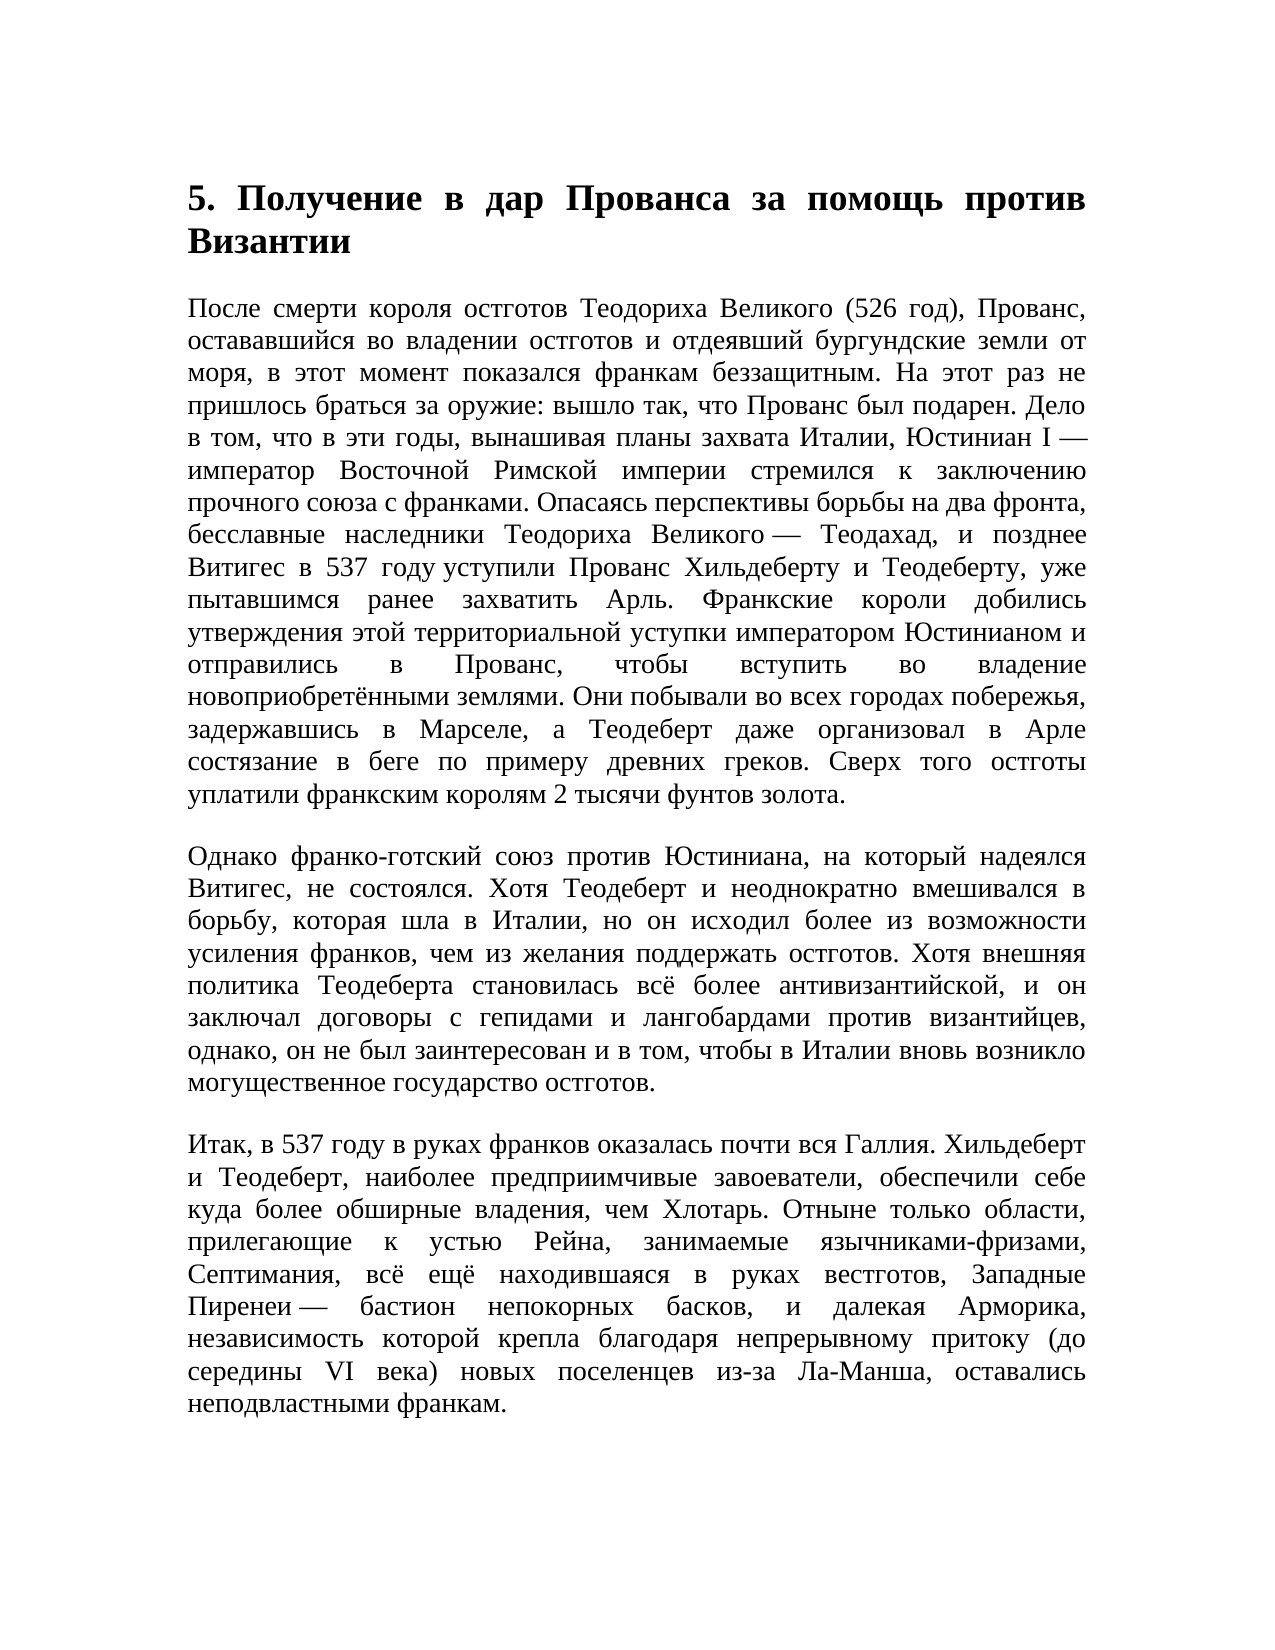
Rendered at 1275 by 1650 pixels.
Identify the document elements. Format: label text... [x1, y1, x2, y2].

text Итак, в 537 году в руках франков оказалась почти вся Галлия. Хильдеберт и Теодеберт, наиболее предприимчивые завоеватели, обеспечили себе куда более обширные владения, чем Хлотарь. Отныне только области, прилегающие к устью Рейна, занимаемые язычниками-фризами, Септимания, всё ещё находившаяся в руках вестготов, Западные Пиренеи — бастион непокорных басков, и далекая Арморика, независимость которой крепла благодаря непрерывному притоку (до середины VI века) новых поселенцев из-за Ла-Манша, оставались неподвластными франкам. [187, 1127, 1087, 1419]
text Однако франко-готский союз против Юстиниана, на который надеялся Витигес, не состоялся. Хотя Теодеберт и неоднократно вмешивался в борьбу, которая шла в Италии, но он исходил более из возможности усиления франков, чем из желания поддержать остготов. Хотя внешняя политика Теодеберта становилась всё более антивизантийской, и он заключал договоры с гепидами и лангобардами против византийцев, однако, он не был заинтересован и в том, чтобы в Италии вновь возникло могущественное государство остготов. [187, 838, 1087, 1098]
text После смерти короля остготов Теодориха Великого (526 год), Прованс, остававшийся во владении остготов и отдеявший бургундские земли от моря, в этот момент показался франкам беззащитным. На этот раз не пришлось браться за оружие: вышло так, что Прованс был подарен. Дело в том, что в эти годы, вынашивая планы захвата Италии, Юстиниан I — император Восточной Римской империи стремился к заключению прочного союза с франками. Опасаясь перспективы борьбы на два фронта, бесславные наследники Теодориха Великого — Теодахад, и позднее Витигес в 537 году уступили Прованс Хильдеберту и Теодеберту, уже пытавшимся ранее захватить Арль. Франкские короли добились утверждения этой территориальной уступки императором Юстинианом и отправились в Прованс, чтобы вступить во владение новоприобретёнными землями. Они побывали во всех городах побережья, задержавшись в Марселе, а Теодеберт даже организовал в Арле состязание в беге по примеру древних греков. Сверх того остготы уплатили франкским королям 2 тысячи фунтов золота. [187, 291, 1087, 809]
list 5. Получение в дар Прованса за помощь против Византии [187, 175, 1087, 261]
